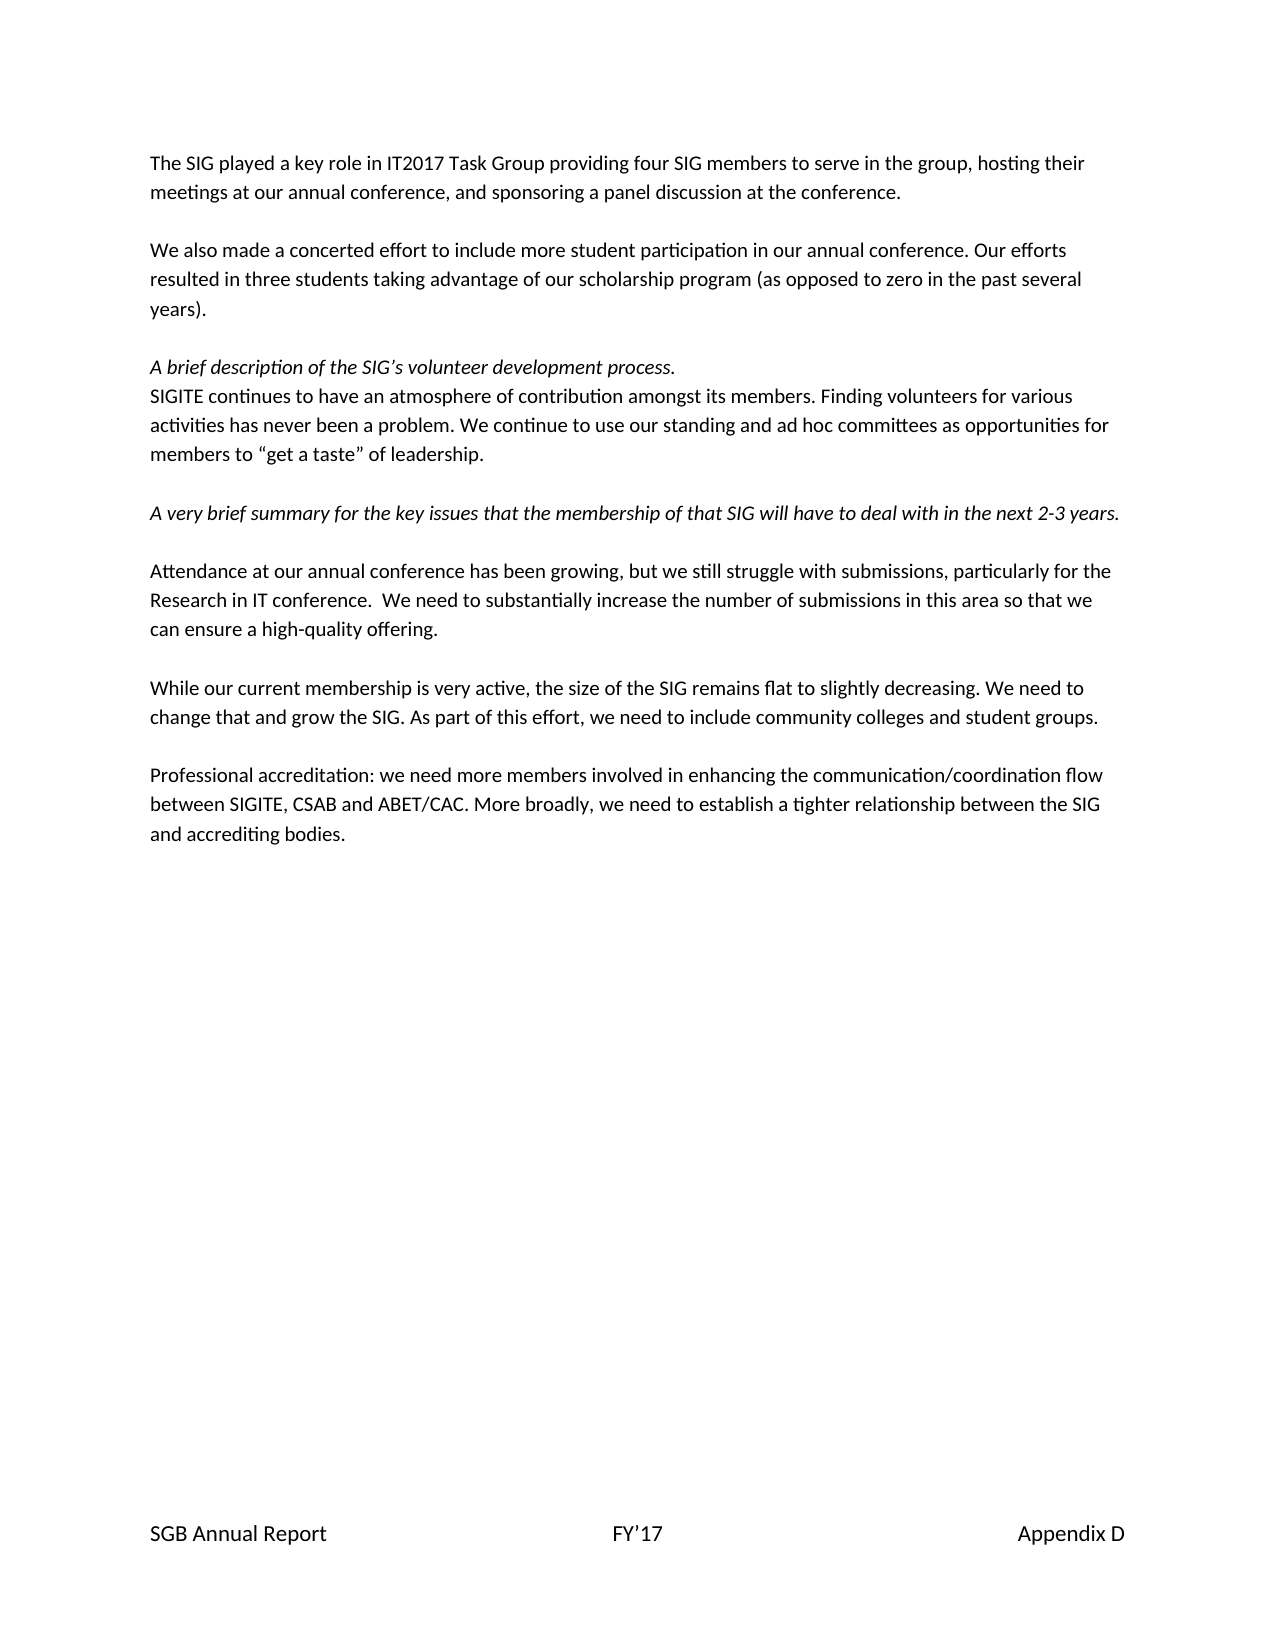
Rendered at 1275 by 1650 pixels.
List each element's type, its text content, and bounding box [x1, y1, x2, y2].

text The SIG played a key role in IT2017 Task Group providing four SIG members to serve in the group, hosting their meetings at our annual conference, and sponsoring a panel discussion at the conference. [150, 150, 1125, 204]
text SIGITE continues to have an atmosphere of contribution amongst its members. Finding volunteers for various activities has never been a problem. We continue to use our standing and ad hoc committees as opportunities for members to “get a taste” of leadership. [150, 383, 1125, 467]
text While our current membership is very active, the size of the SIG remains flat to slightly decreasing. We need to change that and grow the SIG. As part of this effort, we need to include community colleges and student groups. [150, 675, 1125, 729]
text A brief description of the SIG’s volunteer development process. [150, 354, 1125, 379]
text Attendance at our annual conference has been growing, but we still struggle with submissions, particularly for the Research in IT conference. We need to substantially increase the number of submissions in this area so that we can ensure a high-quality offering. [150, 558, 1125, 642]
text A very brief summary for the key issues that the membership of that SIG will have to deal with in the next 2-3 years. [150, 500, 1125, 525]
text We also made a concerted effort to include more student participation in our annual conference. Our efforts resulted in three students taking advantage of our scholarship program (as opposed to zero in the past several years). [150, 237, 1125, 321]
text Professional accreditation: we need more members involved in enhancing the communication/coordination flow between SIGITE, CSAB and ABET/CAC. More broadly, we need to establish a tighter relationship between the SIG and accrediting bodies. [150, 762, 1125, 846]
